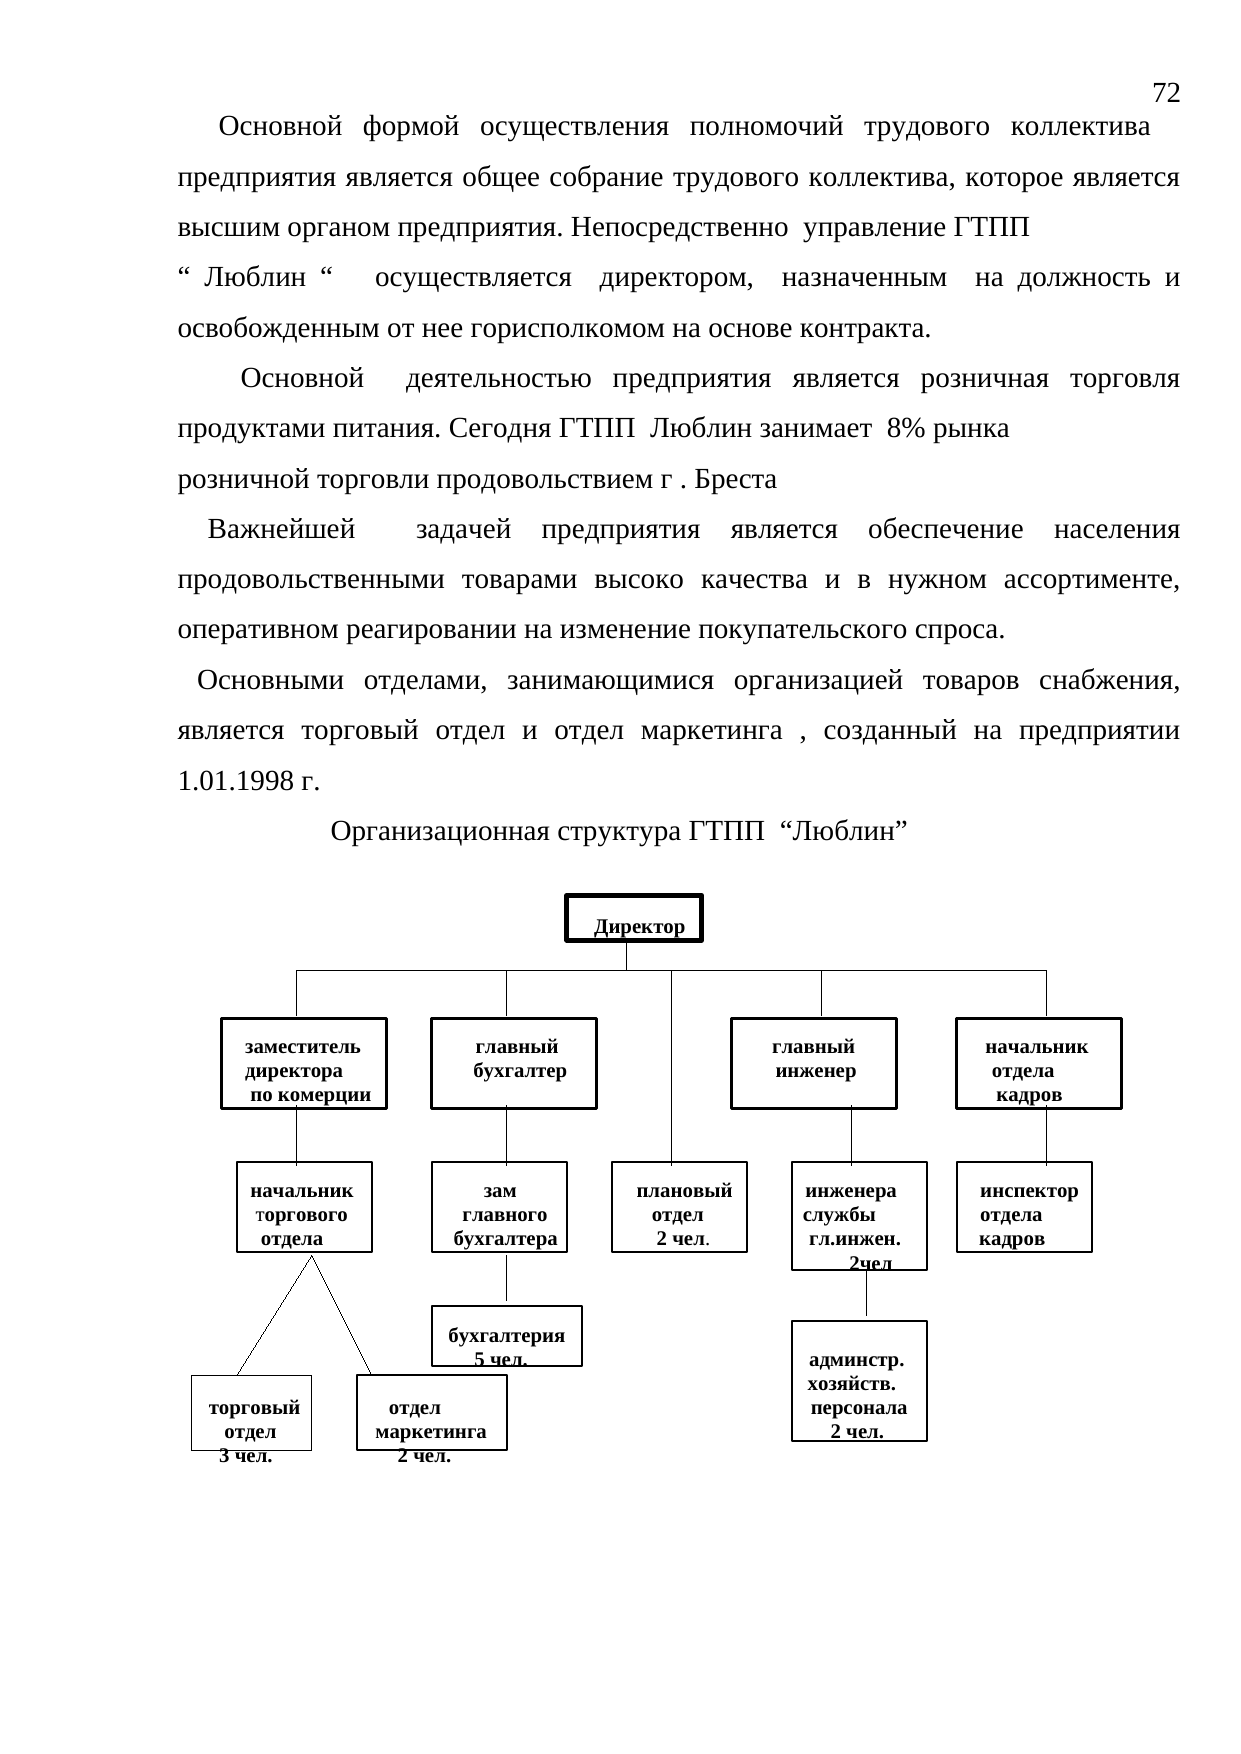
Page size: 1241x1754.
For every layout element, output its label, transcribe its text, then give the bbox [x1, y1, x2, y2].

text 3 чел. 2 чел. [177, 1443, 1181, 1467]
text Основной формой осуществления полномочий трудового коллектива предприятия является общее собрание трудового коллектива, которое является высшим органом предприятия. Непосредственно управление ГТПП [177, 108, 1181, 243]
text Директор [177, 913, 1181, 938]
text Основными отделами, занимающимися организацией товаров снабжения, является торговый отдел и отдел маркетинга , созданный на предприятии 1.01.1998 г. [177, 662, 1181, 796]
text розничной торговли продовольствием г . Бреста [177, 461, 1181, 494]
text Важнейшей задачей предприятия является обеспечение населения продовольственными товарами высоко качества и в нужном ассортименте, оперативном реагировании на изменение покупательского спроса. [177, 511, 1181, 645]
text директора бухгалтер инженер отдела [177, 1058, 1181, 1082]
text 2чел [177, 1250, 1181, 1274]
text “ Люблин “ осуществляется директором, назначенным на должность и освобожденным от нее горисполкомом на основе контракта. [177, 259, 1181, 343]
text отдел маркетинга 2 чел. [177, 1419, 1181, 1443]
subtitle отдела бухгалтера 2 чел. гл.инжен. кадров [177, 1226, 1181, 1250]
text бухгалтерия [177, 1323, 1181, 1347]
text 5 чел. админстр. [177, 1347, 1181, 1371]
text Основной деятельностью предприятия является розничная торговля продуктами питания. Сегодня ГТПП Люблин занимает 8% рынка [177, 360, 1181, 444]
text начальник зам плановый инженера инспектор [177, 1178, 1181, 1202]
text заместитель главный главный начальник [177, 1034, 1181, 1058]
text по комерции кадров [177, 1082, 1181, 1106]
text торговый отдел персонала [177, 1395, 1181, 1419]
text Организационная структура ГТПП “Люблин” [177, 813, 1181, 846]
text хозяйств. [177, 1371, 1181, 1395]
text торгового главного отдел службы отдела [177, 1202, 1181, 1226]
